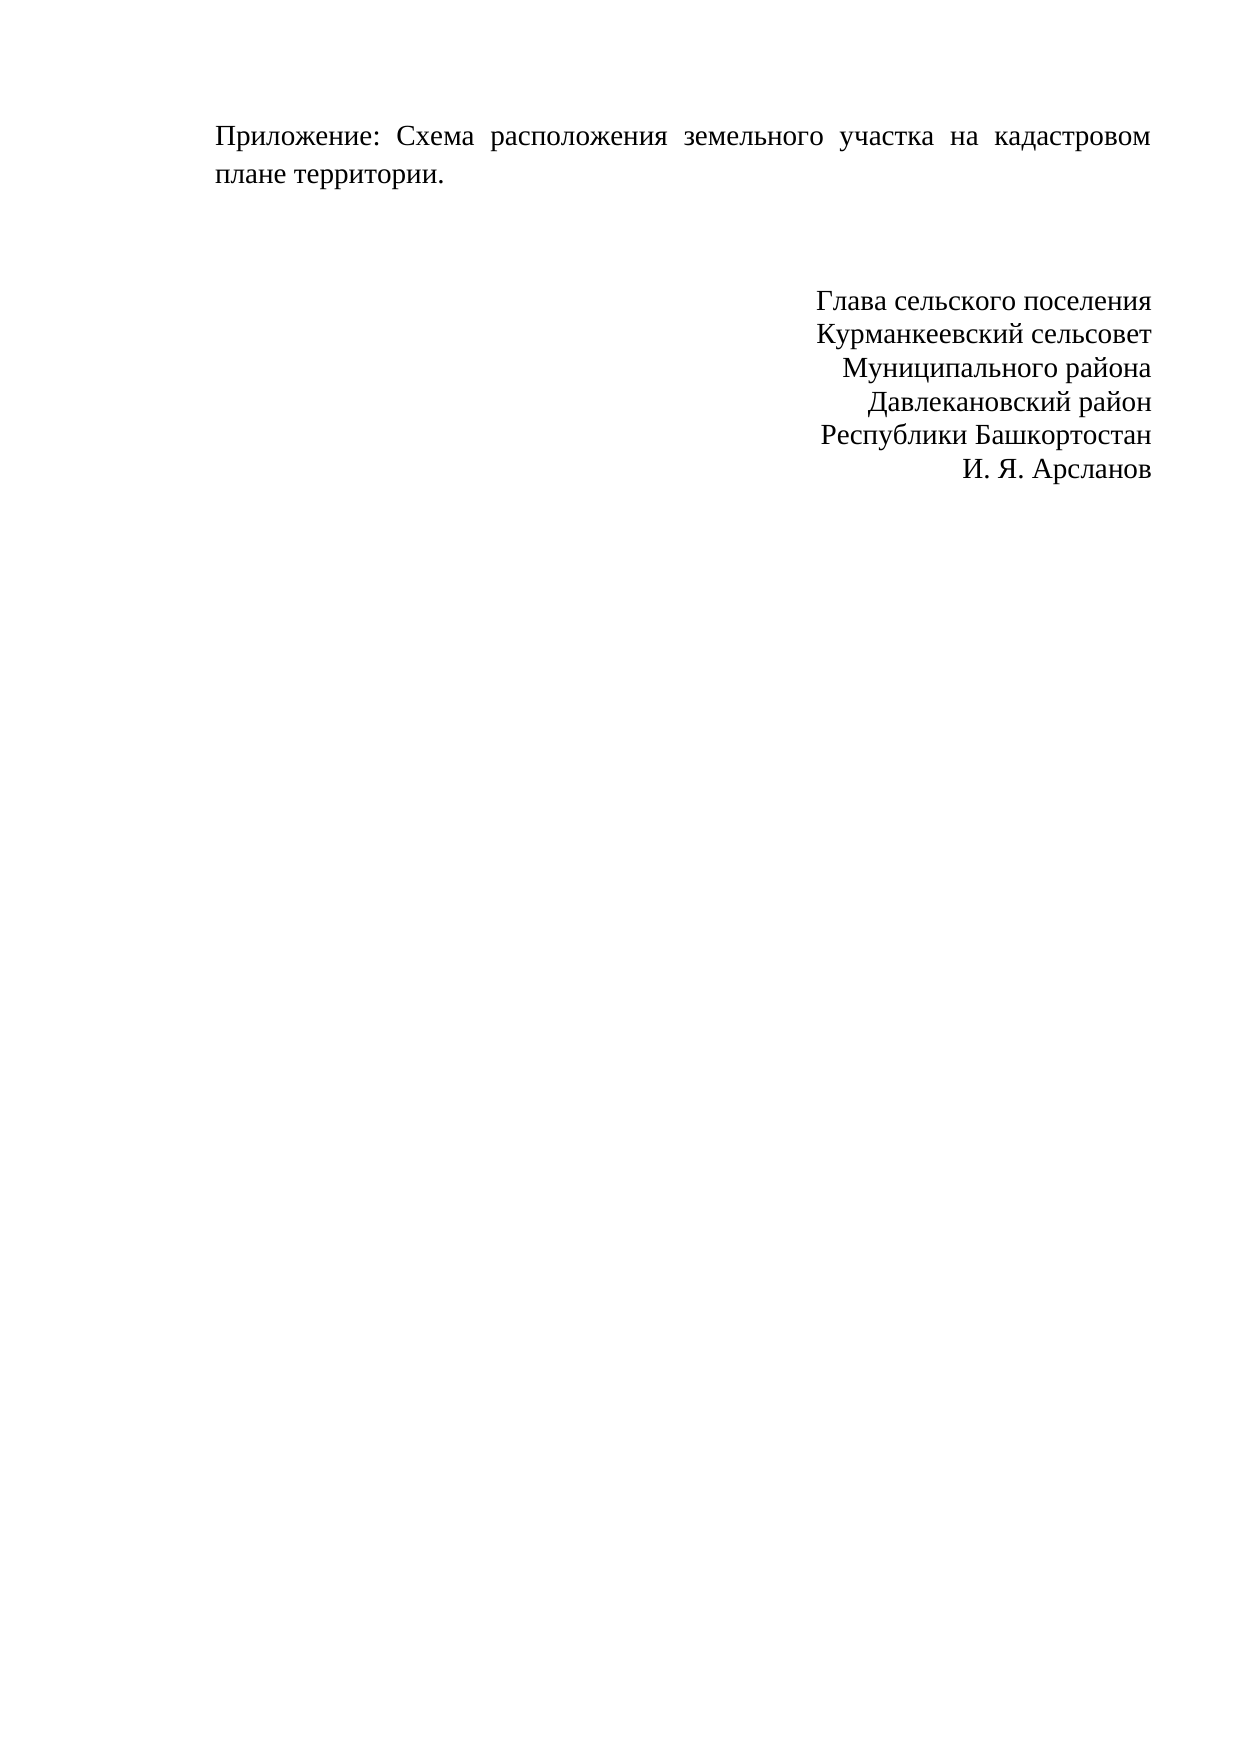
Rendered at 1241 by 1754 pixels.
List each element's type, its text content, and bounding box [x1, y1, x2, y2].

text Республики Башкортостан [177, 417, 1152, 451]
text И. Я. Арсланов [177, 451, 1152, 484]
text Муниципального района [177, 350, 1152, 384]
text Глава сельского поселения [177, 283, 1152, 317]
text Приложение: Схема расположения земельного участка на кадастровом плане территории. [215, 118, 1152, 190]
text Давлекановский район [177, 384, 1152, 417]
text Курманкеевский сельсовет [177, 317, 1152, 350]
